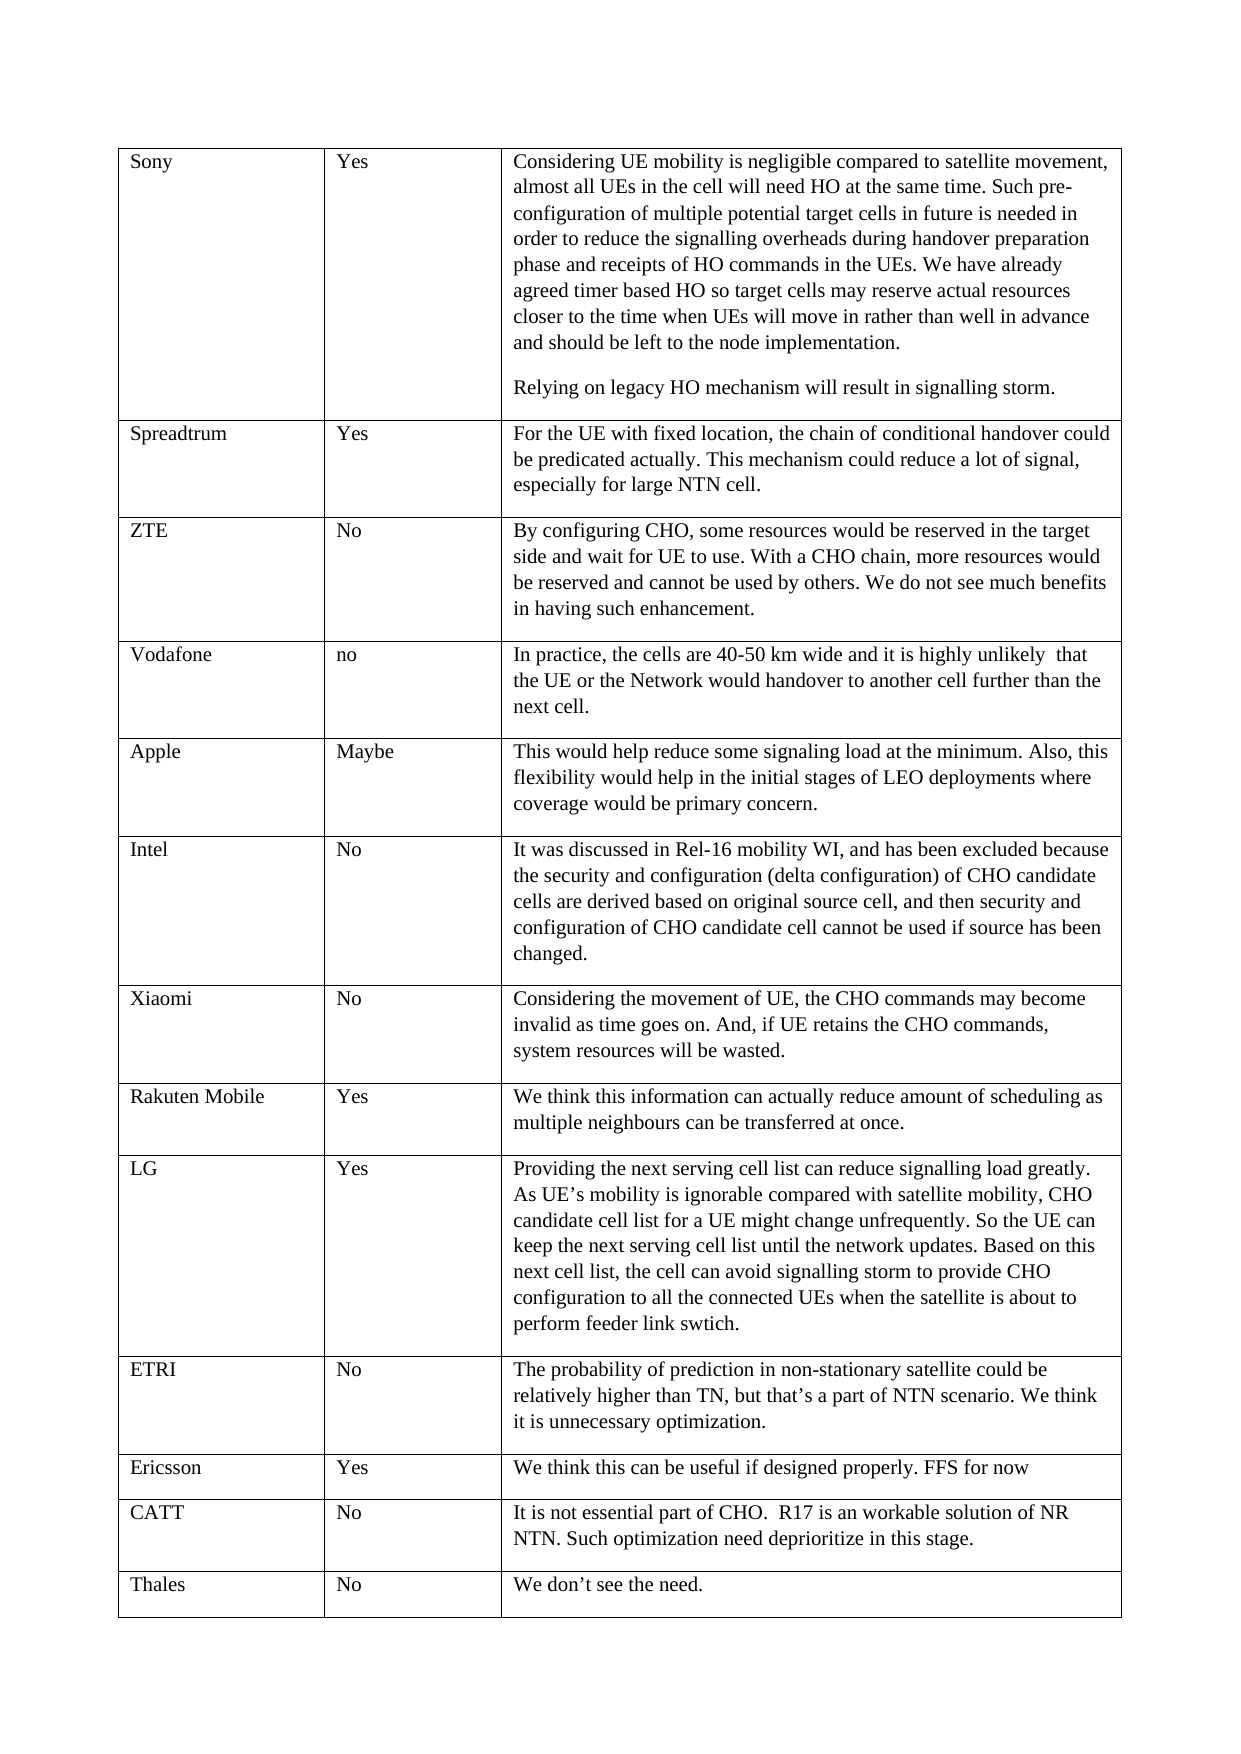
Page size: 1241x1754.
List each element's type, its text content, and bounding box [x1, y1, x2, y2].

table_cell We think this information can actually reduce amount of scheduling as multiple neighbours can be transferred at once. [502, 1084, 1121, 1154]
table_cell No [325, 518, 501, 641]
table_cell Apple [119, 739, 324, 836]
table_cell ZTE [119, 518, 324, 641]
table_cell LG [119, 1156, 324, 1356]
table_cell No [325, 1572, 501, 1617]
table_cell Ericsson [119, 1455, 324, 1499]
table_cell Spreadtrum [119, 421, 324, 517]
table_cell We don’t see the need. [502, 1572, 1121, 1617]
table_cell In practice, the cells are 40-50 km wide and it is highly unlikely that the UE or the Network would handover to another cell further than the next cell. [502, 642, 1121, 738]
table_cell Rakuten Mobile [119, 1084, 324, 1154]
table_cell Intel [119, 837, 324, 985]
table_cell Yes [325, 1156, 501, 1356]
table_cell ETRI [119, 1357, 324, 1453]
table_cell Thales [119, 1572, 324, 1617]
table_cell The probability of prediction in non-stationary satellite could be relatively higher than TN, but that’s a part of NTN scenario. We think it is unnecessary optimization. [502, 1357, 1121, 1453]
table_cell Sony [119, 149, 324, 419]
table_cell We think this can be useful if designed properly. FFS for now [502, 1455, 1121, 1499]
table_cell no [325, 642, 501, 738]
table_cell Yes [325, 149, 501, 419]
table_cell This would help reduce some signaling load at the minimum. Also, this flexibility would help in the initial stages of LEO deployments where coverage would be primary concern. [502, 739, 1121, 836]
table_cell It was discussed in Rel-16 mobility WI, and has been excluded because the security and configuration (delta configuration) of CHO candidate cells are derived based on original source cell, and then security and configuration of CHO candidate cell cannot be used if source has been changed. [502, 837, 1121, 985]
table_cell Yes [325, 1455, 501, 1499]
table_cell Maybe [325, 739, 501, 836]
table_cell Considering the movement of UE, the CHO commands may become invalid as time goes on. And, if UE retains the CHO commands, system resources will be wasted. [502, 986, 1121, 1083]
table_cell Considering UE mobility is negligible compared to satellite movement, almost all UEs in the cell will need HO at the same time. Such pre-configuration of multiple potential target cells in future is needed in order to reduce the signalling overheads during handover preparation phase and receipts of HO commands in the UEs. We have already agreed timer based HO so target cells may reserve actual resources closer to the time when UEs will move in rather than well in advance and should be left to the node implementation. Relying on legacy HO mechanism will result in signalling storm. [502, 149, 1121, 419]
table_cell It is not essential part of CHO. R17 is an workable solution of NR NTN. Such optimization need deprioritize in this stage. [502, 1500, 1121, 1571]
table_cell No [325, 1500, 501, 1571]
table_cell CATT [119, 1500, 324, 1571]
table_cell By configuring CHO, some resources would be reserved in the target side and wait for UE to use. With a CHO chain, more resources would be reserved and cannot be used by others. We do not see much benefits in having such enhancement. [502, 518, 1121, 641]
table_cell For the UE with fixed location, the chain of conditional handover could be predicated actually. This mechanism could reduce a lot of signal, especially for large NTN cell. [502, 421, 1121, 517]
table_cell No [325, 986, 501, 1083]
table_cell Xiaomi [119, 986, 324, 1083]
table_cell Yes [325, 421, 501, 517]
table_cell No [325, 1357, 501, 1453]
table_cell Providing the next serving cell list can reduce signalling load greatly. As UE’s mobility is ignorable compared with satellite mobility, CHO candidate cell list for a UE might change unfrequently. So the UE can keep the next serving cell list until the network updates. Based on this next cell list, the cell can avoid signalling storm to provide CHO configuration to all the connected UEs when the satellite is about to perform feeder link swtich. [502, 1156, 1121, 1356]
table_cell Yes [325, 1084, 501, 1154]
table_cell Vodafone [119, 642, 324, 738]
table_cell No [325, 837, 501, 985]
